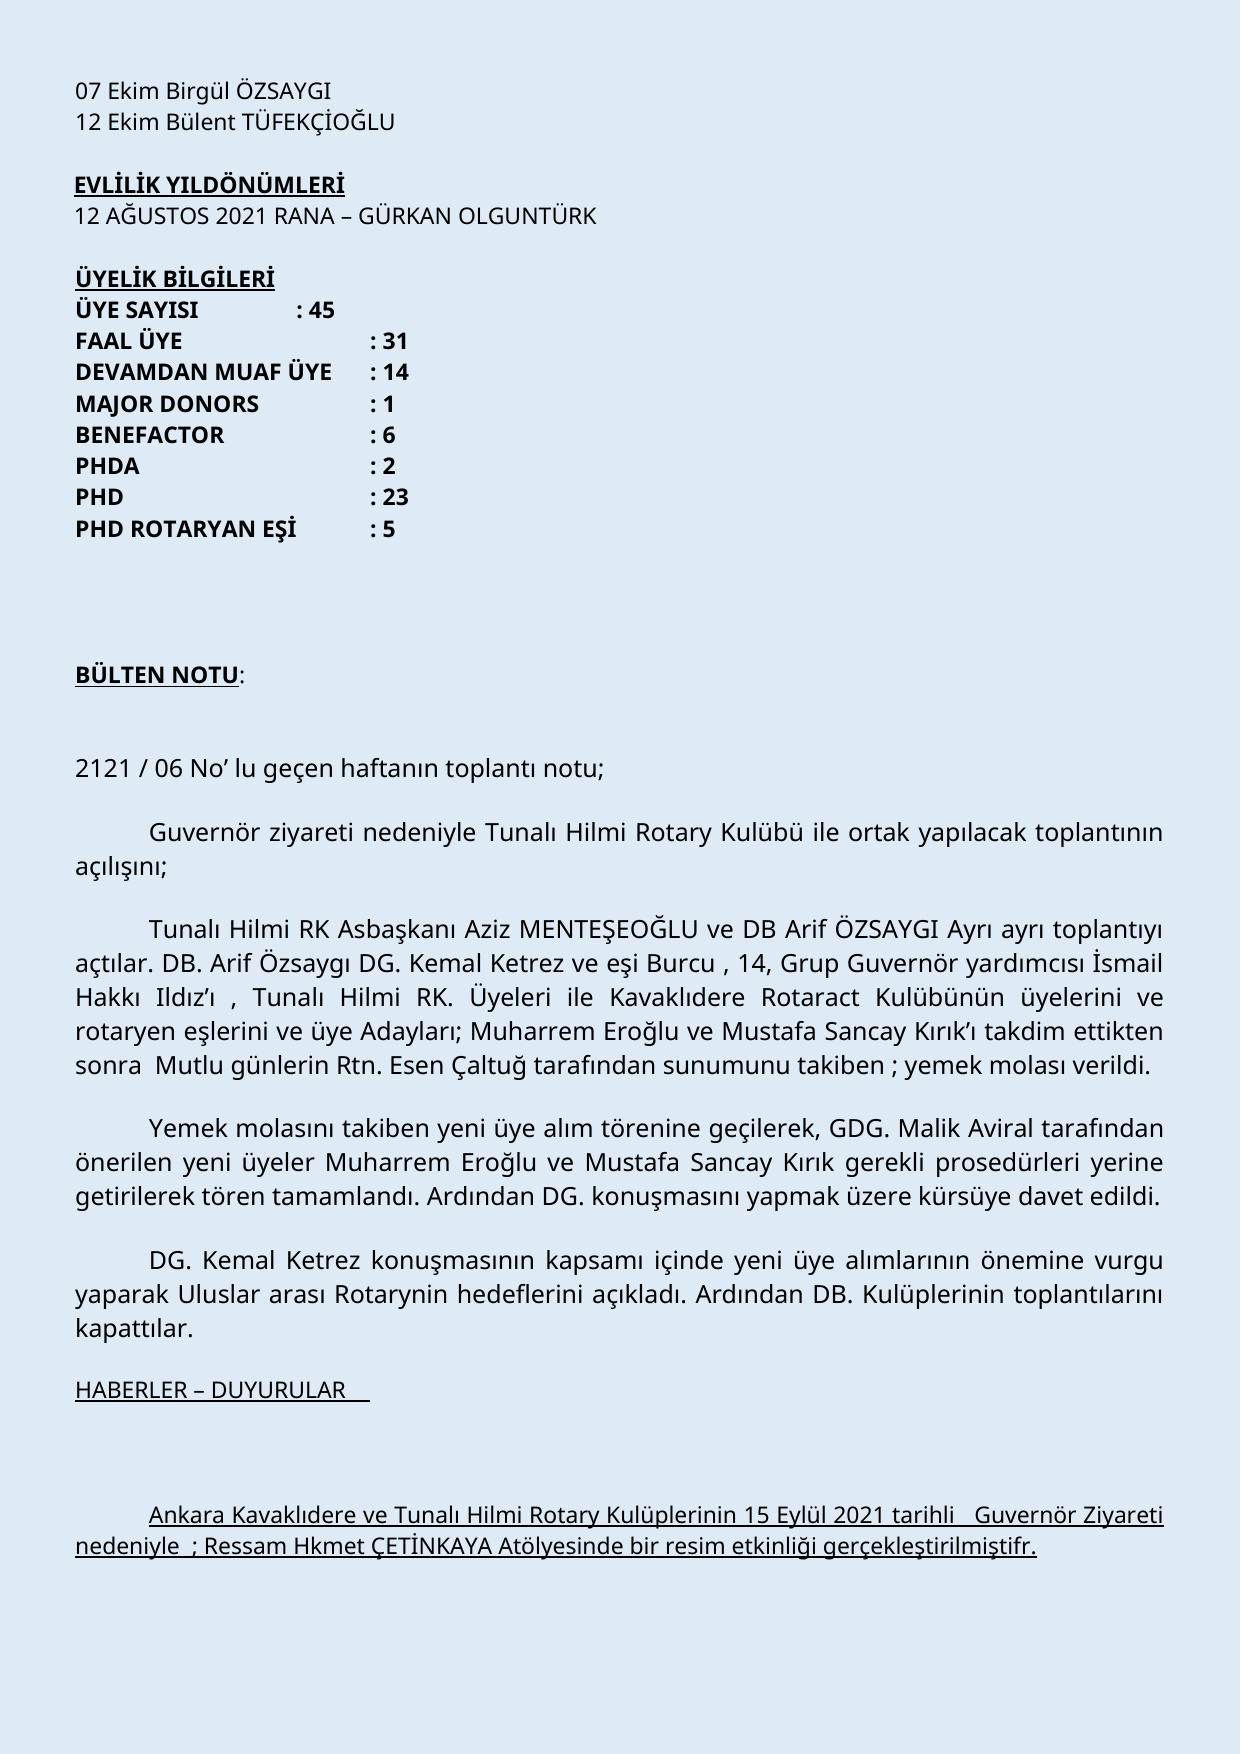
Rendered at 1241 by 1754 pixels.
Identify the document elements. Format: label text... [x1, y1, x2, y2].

text DEVAMDAN MUAF ÜYE : 14 [75, 356, 1165, 387]
text 12 Ekim Bülent TÜFEKÇİOĞLU [75, 106, 1165, 137]
text MAJOR DONORS : 1 [75, 387, 1165, 419]
text Ankara Kavaklıdere ve Tunalı Hilmi Rotary Kulüplerinin 15 Eylül 2021 tarihli Guvernör Ziyareti nedeniyle ; Ressam Hkmet ÇETİNKAYA Atölyesinde bir resim etkinliği gerçekleştirilmiştifr. [75, 1499, 1165, 1561]
text PHD ROTARYAN EŞİ : 5 [75, 512, 1165, 544]
text Yemek molasını takiben yeni üye alım törenine geçilerek, GDG. Malik Aviral tarafından önerilen yeni üyeler Muharrem Eroğlu ve Mustafa Sancay Kırık gerekli prosedürleri yerine getirilerek tören tamamlandı. Ardından DG. konuşmasını yapmak üzere kürsüye davet edildi. [75, 1111, 1165, 1213]
text 07 Ekim Birgül ÖZSAYGI [75, 75, 1165, 106]
text PHDA : 2 [75, 450, 1165, 481]
text PHD : 23 [75, 481, 1165, 512]
text Tunalı Hilmi RK Asbaşkanı Aziz MENTEŞEOĞLU ve DB Arif ÖZSAYGI Ayrı ayrı toplantıyı açtılar. DB. Arif Özsaygı DG. Kemal Ketrez ve eşi Burcu , 14, Grup Guvernör yardımcısı İsmail Hakkı Ildız’ı , Tunalı Hilmi RK. Üyeleri ile Kavaklıdere Rotaract Kulübünün üyelerini ve rotaryen eşlerini ve üye Adayları; Muharrem Eroğlu ve Mustafa Sancay Kırık’ı takdim ettikten sonra Mutlu günlerin Rtn. Esen Çaltuğ tarafından sunumunu takiben ; yemek molası verildi. [75, 911, 1165, 1082]
text 12 AĞUSTOS 2021 RANA – GÜRKAN OLGUNTÜRK [45, 200, 1165, 231]
text EVLİLİK YILDÖNÜMLERİ [45, 169, 1165, 200]
text DG. Kemal Ketrez konuşmasının kapsamı içinde yeni üye alımlarının önemine vurgu yaparak Uluslar arası Rotarynin hedeflerini açıkladı. Ardından DB. Kulüplerinin toplantılarını kapattılar. [75, 1242, 1165, 1344]
text ÜYE SAYISI : 45 [75, 294, 1165, 325]
text FAAL ÜYE : 31 [75, 325, 1165, 356]
text Guvernör ziyareti nedeniyle Tunalı Hilmi Rotary Kulübü ile ortak yapılacak toplantının açılışını; [75, 814, 1165, 882]
text HABERLER – DUYURULAR [75, 1374, 1165, 1405]
text BÜLTEN NOTU: [75, 659, 1165, 691]
text ÜYELİK BİLGİLERİ [75, 262, 1165, 294]
text 2121 / 06 No’ lu geçen haftanın toplantı notu; [75, 751, 1165, 785]
text BENEFACTOR : 6 [75, 419, 1165, 450]
